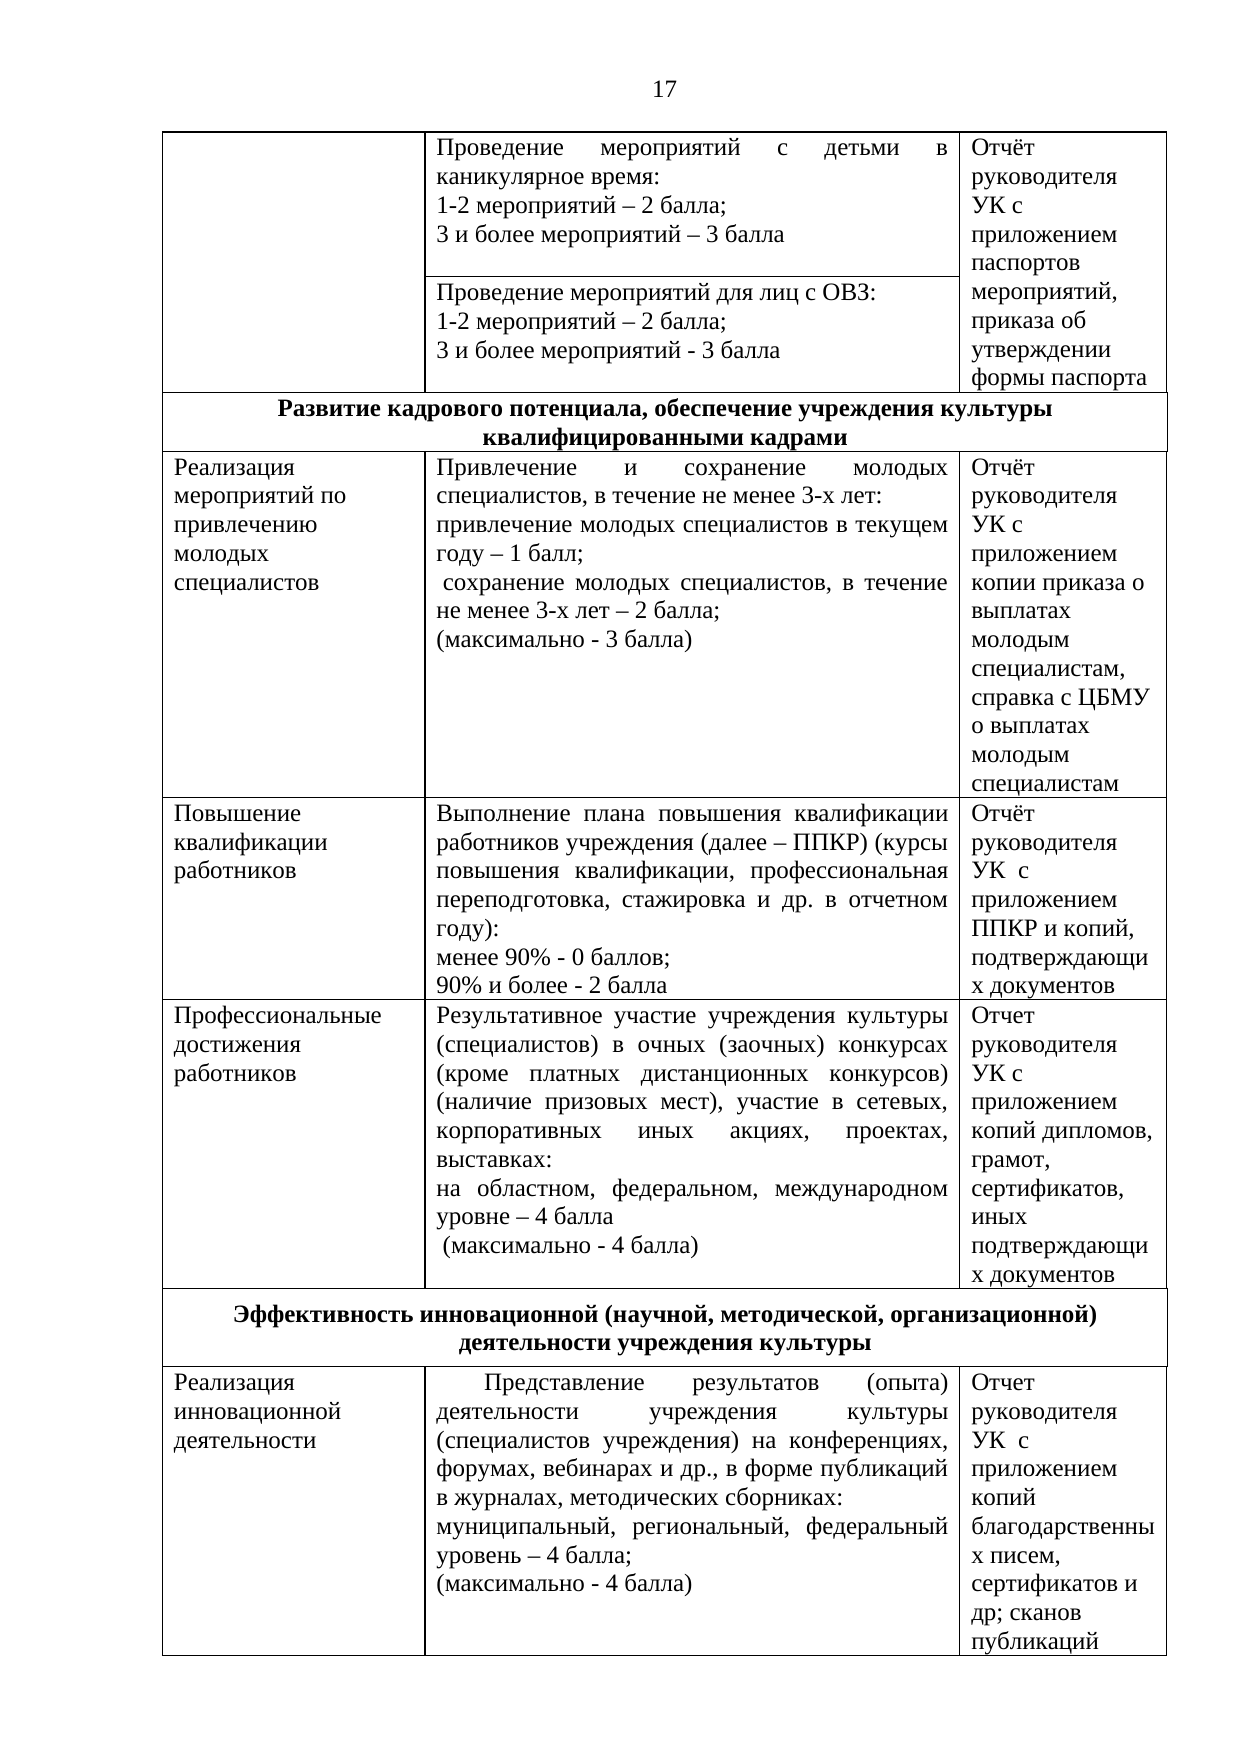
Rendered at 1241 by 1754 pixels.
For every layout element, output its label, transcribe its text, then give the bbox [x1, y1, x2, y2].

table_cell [163, 1367, 424, 1655]
table_cell Выполнение плана повышения квалификации работников учреждения (далее – ППКР) (курсы повышения квалификации, профессиональная переподготовка, стажировка и др. в отчетном году): менее 90% - 0 баллов; 90% и более - 2 балла [426, 798, 959, 999]
table_cell Привлечение и сохранение молодых специалистов, в течение не менее 3-х лет: привлечение молодых специалистов в текущем году – 1 балл; сохранение молодых специалистов, в течение не менее 3-х лет – 2 балла; (максимально - 3 балла) [426, 452, 959, 797]
table_cell Реализация мероприятий по привлечению молодых специалистов [163, 452, 424, 797]
table_cell Отчёт руководителя УК с приложением копии приказа о выплатах молодым специалистам, справка с ЦБМУ о выплатах молодым специалистам [960, 452, 1166, 797]
table_cell Представление результатов (опыта) деятельности учреждения культуры (специалистов учреждения) на конференциях, форумах, вебинарах и др., в форме публикаций в журналах, методических сборниках: муниципальный, региональный, федеральный уровень – 4 балла; (максимально - 4 балла) [426, 1367, 959, 1655]
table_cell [163, 133, 424, 392]
table_cell Эффективность инновационной (научной, методической, организационной) деятельности учреждения культуры [163, 1289, 1167, 1366]
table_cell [960, 133, 1166, 392]
table_cell Проведение мероприятий для лиц с ОВЗ: 1-2 мероприятий – 2 балла; 3 и более мероприятий - 3 балла [426, 277, 959, 392]
table_cell Развитие кадрового потенциала, обеспечение учреждения культуры квалифицированными кадрами [163, 393, 1167, 451]
table_cell Результативное участие учреждения культуры (специалистов) в очных (заочных) конкурсах (кроме платных дистанционных конкурсов) (наличие призовых мест), участие в сетевых, корпоративных иных акциях, проектах, выставках: на областном, федеральном, международном уровне – 4 балла (максимально - 4 балла) [426, 1000, 959, 1288]
table_cell Проведение мероприятий с детьми в каникулярное время: 1-2 мероприятий – 2 балла; 3 и более мероприятий – 3 балла [426, 133, 959, 276]
table_cell Повышение квалификации работников [163, 798, 424, 999]
table_cell Отчет руководителя УК с приложением копий дипломов, грамот, сертификатов, иных подтверждающих документов [960, 1000, 1166, 1288]
table_cell Отчёт руководителя УК с приложением ППКР и копий, подтверждающих документов [960, 798, 1166, 999]
table_cell Профессиональные достижения работников [163, 1000, 424, 1288]
table_cell Отчет руководителя УК с приложением копий благодарственных писем, сертификатов и др; сканов публикаций [960, 1367, 1166, 1655]
